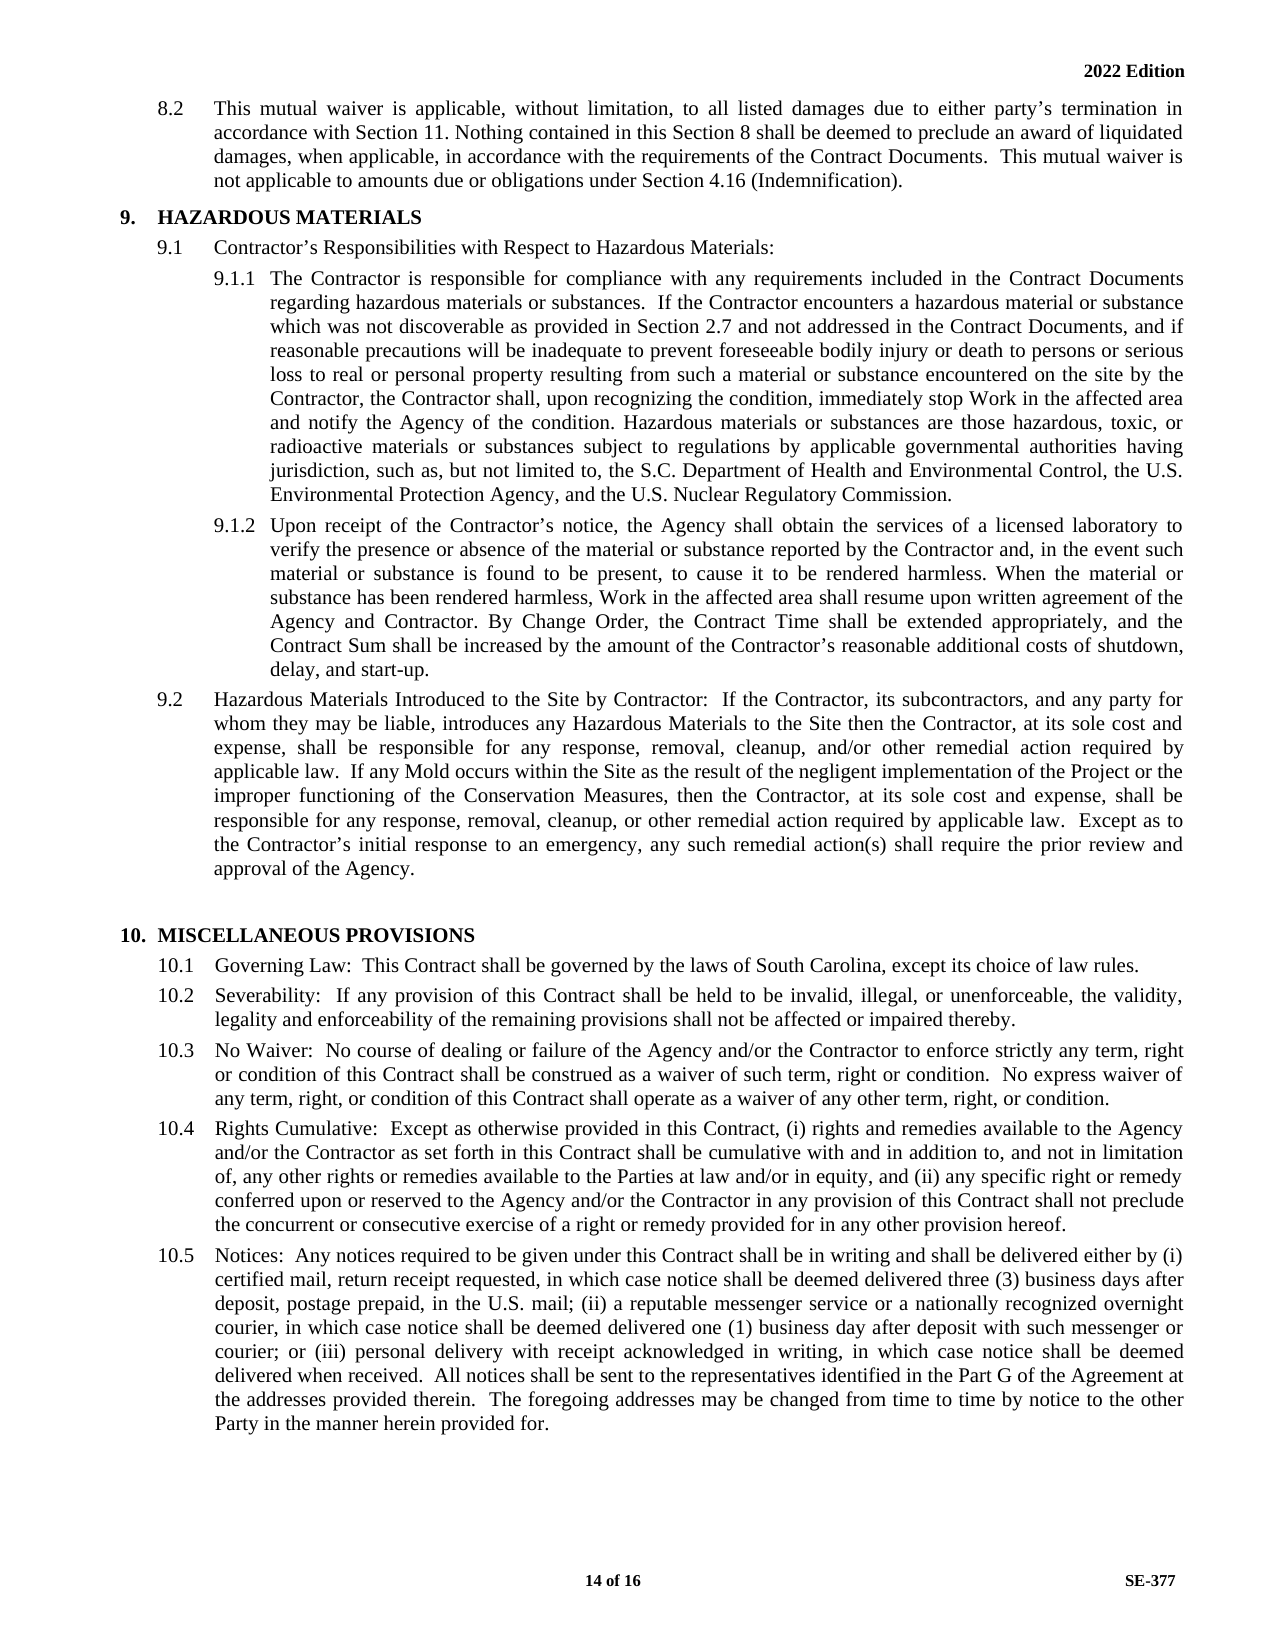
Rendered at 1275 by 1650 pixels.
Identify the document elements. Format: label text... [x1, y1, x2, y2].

list Hazardous Materials Introduced to the Site by Contractor: If the Contractor, its subcontractors, and any party for whom they may be liable, introduces any Hazardous Materials to the Site then the Contractor, at its sole cost and expense, shall be responsible for any response, removal, cleanup, and/or other remedial action required by applicable law. If any Mold occurs within the Site as the result of the negligent implementation of the Project or the improper functioning of the Conservation Measures, then the Contractor, at its sole cost and expense, shall be responsible for any response, removal, cleanup, or other remedial action required by applicable law. Except as to the Contractor’s initial response to an emergency, any such remedial action(s) shall require the prior review and approval of the Agency. [157, 687, 1185, 880]
list No Waiver: No course of dealing or failure of the Agency and/or the Contractor to enforce strictly any term, right or condition of this Contract shall be construed as a waiver of such term, right or condition. No express waiver of any term, right, or condition of this Contract shall operate as a waiver of any other term, right, or condition. [157, 1037, 1185, 1110]
list HAZARDOUS MATERIALS [120, 205, 1185, 229]
list The Contractor is responsible for compliance with any requirements included in the Contract Documents regarding hazardous materials or substances. If the Contractor encounters a hazardous material or substance which was not discoverable as provided in Section 2.7 and not addressed in the Contract Documents, and if reasonable precautions will be inadequate to prevent foreseeable bodily injury or death to persons or serious loss to real or personal property resulting from such a material or substance encountered on the site by the Contractor, the Contractor shall, upon recognizing the condition, immediately stop Work in the affected area and notify the Agency of the condition. Hazardous materials or substances are those hazardous, toxic, or radioactive materials or substances subject to regulations by applicable governmental authorities having jurisdiction, such as, but not limited to, the S.C. Department of Health and Environmental Control, the U.S. Environmental Protection Agency, and the U.S. Nuclear Regulatory Commission. [214, 266, 1185, 506]
list This mutual waiver is applicable, without limitation, to all listed damages due to either party’s termination in accordance with Section 11. Nothing contained in this Section 8 shall be deemed to preclude an award of liquidated damages, when applicable, in accordance with the requirements of the Contract Documents. This mutual waiver is not applicable to amounts due or obligations under Section 4.16 (Indemnification). [157, 96, 1185, 192]
list Severability: If any provision of this Contract shall be held to be invalid, illegal, or unenforceable, the validity, legality and enforceability of the remaining provisions shall not be affected or impaired thereby. [157, 983, 1185, 1031]
list Contractor’s Responsibilities with Respect to Hazardous Materials: [157, 235, 1185, 259]
list Notices: Any notices required to be given under this Contract shall be in writing and shall be delivered either by (i) certified mail, return receipt requested, in which case notice shall be deemed delivered three (3) business days after deposit, postage prepaid, in the U.S. mail; (ii) a reputable messenger service or a nationally recognized overnight courier, in which case notice shall be deemed delivered one (1) business day after deposit with such messenger or courier; or (iii) personal delivery with receipt acknowledged in writing, in which case notice shall be deemed delivered when received. All notices shall be sent to the representatives identified in the Part G of the Agreement at the addresses provided therein. The foregoing addresses may be changed from time to time by notice to the other Party in the manner herein provided for. [157, 1242, 1185, 1435]
list Upon receipt of the Contractor’s notice, the Agency shall obtain the services of a licensed laboratory to verify the presence or absence of the material or substance reported by the Contractor and, in the event such material or substance is found to be present, to cause it to be rendered harmless. When the material or substance has been rendered harmless, Work in the affected area shall resume upon written agreement of the Agency and Contractor. By Change Order, the Contract Time shall be extended appropriately, and the Contract Sum shall be increased by the amount of the Contractor’s reasonable additional costs of shutdown, delay, and start-up. [214, 512, 1185, 681]
list Governing Law: This Contract shall be governed by the laws of South Carolina, except its choice of law rules. [157, 953, 1185, 977]
list Rights Cumulative: Except as otherwise provided in this Contract, (i) rights and remedies available to the Agency and/or the Contractor as set forth in this Contract shall be cumulative with and in addition to, and not in limitation of, any other rights or remedies available to the Parties at law and/or in equity, and (ii) any specific right or remedy conferred upon or reserved to the Agency and/or the Contractor in any provision of this Contract shall not preclude the concurrent or consecutive exercise of a right or remedy provided for in any other provision hereof. [157, 1116, 1185, 1236]
list MISCELLANEOUS PROVISIONS [120, 922, 1185, 947]
